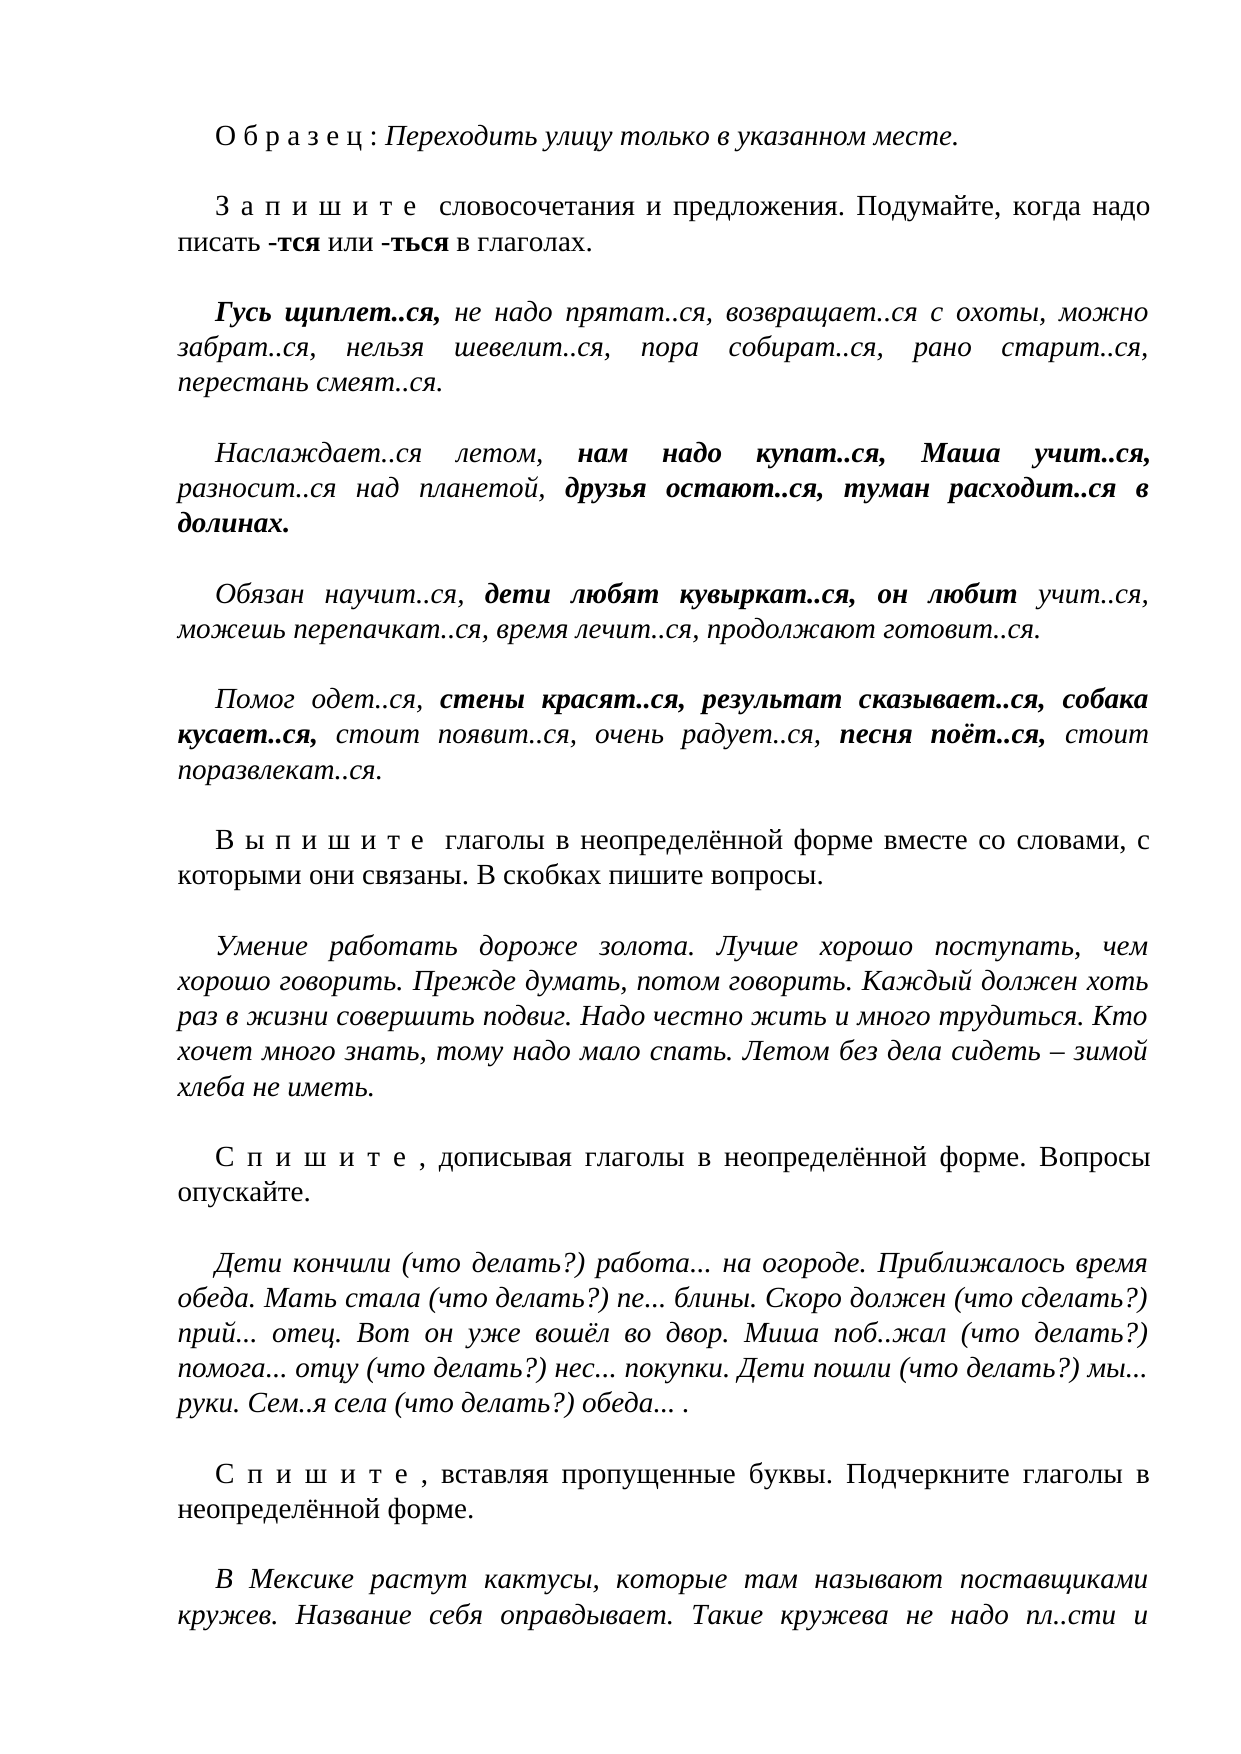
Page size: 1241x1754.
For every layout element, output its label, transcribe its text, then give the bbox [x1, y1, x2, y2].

text Умение работать дороже золота. Лучше хорошо поступать, чем хорошо говорить. Прежде думать, потом говорить. Каждый должен хоть раз в жизни совершить подвиг. Надо честно жить и много трудиться. Кто хочет много знать, тому надо мало спать. Летом без дела сидеть – зимой хлеба не иметь. [177, 928, 1152, 1102]
text С п и ш и т е , дописывая глаголы в неопределённой форме. Вопросы опускайте. [177, 1139, 1152, 1208]
text Дети кончили (что делать?) работа... на огороде. Приближалось время обеда. Мать стала (что делать?) пе... блины. Скоро должен (что сделать?) прий... отец. Вот он уже вошёл во двор. Миша поб..жал (что делать?) помога... отцу (что делать?) нес... покупки. Дети пошли (что делать?) мы... руки. Сем..я села (что делать?) обеда... . [177, 1245, 1152, 1419]
text Гусь щиплет..ся, не надо прятат..ся, возвращает..ся с охоты, можно забрат..ся, нельзя шевелит..ся, пора собират..ся, рано старит..ся, перестань смеят..ся. [177, 294, 1152, 398]
text Помог одет..ся, стены красят..ся, результат сказывает..ся, собака кусает..ся, стоит появит..ся, очень радует..ся, песня поёт..ся, стоит поразвлекат..ся. [177, 681, 1152, 785]
text Обязан научит..ся, дети любят кувыркат..ся, он любит учит..ся, можешь перепачкат..ся, время лечит..ся, продолжают готовит..ся. [177, 576, 1152, 644]
text Наслаждает..ся летом, нам надо купат..ся, Маша учит..ся, разносит..ся над планетой, друзья остают..ся, туман расходит..ся в долинах. [177, 435, 1152, 539]
text В ы п и ш и т е глаголы в неопределённой форме вместе со словами, с которыми они связаны. В скобках пишите вопросы. [177, 822, 1152, 891]
text О б р а з е ц : Переходить улицу только в указанном месте. [177, 118, 1152, 152]
text З а п и ш и т е словосочетания и предложения. Подумайте, когда надо писать -тся или -ться в глаголах. [177, 188, 1152, 257]
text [177, 1562, 1152, 1630]
text С п и ш и т е , вставляя пропущенные буквы. Подчеркните глаголы в неопределённой форме. [177, 1456, 1152, 1525]
